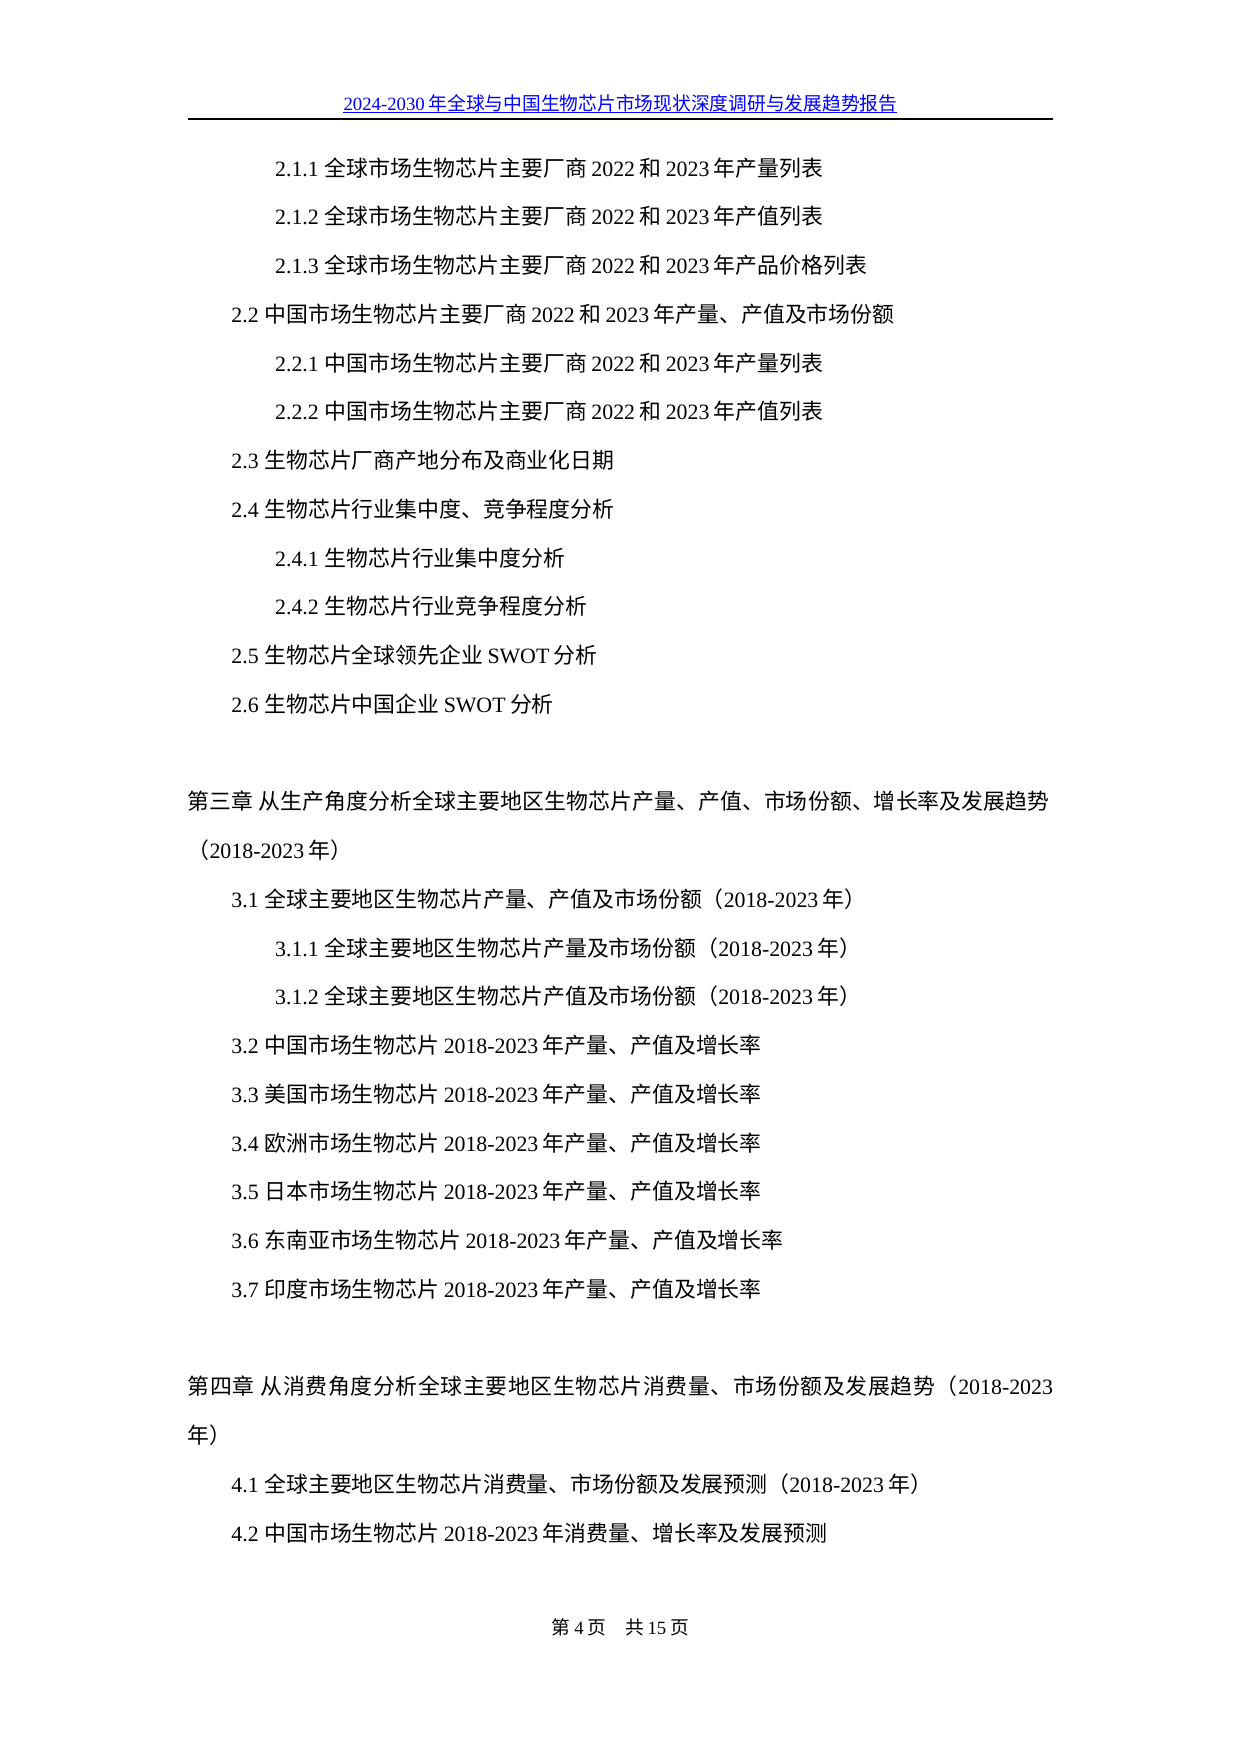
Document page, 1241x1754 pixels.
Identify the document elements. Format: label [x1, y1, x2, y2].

text [187, 150, 1053, 1548]
